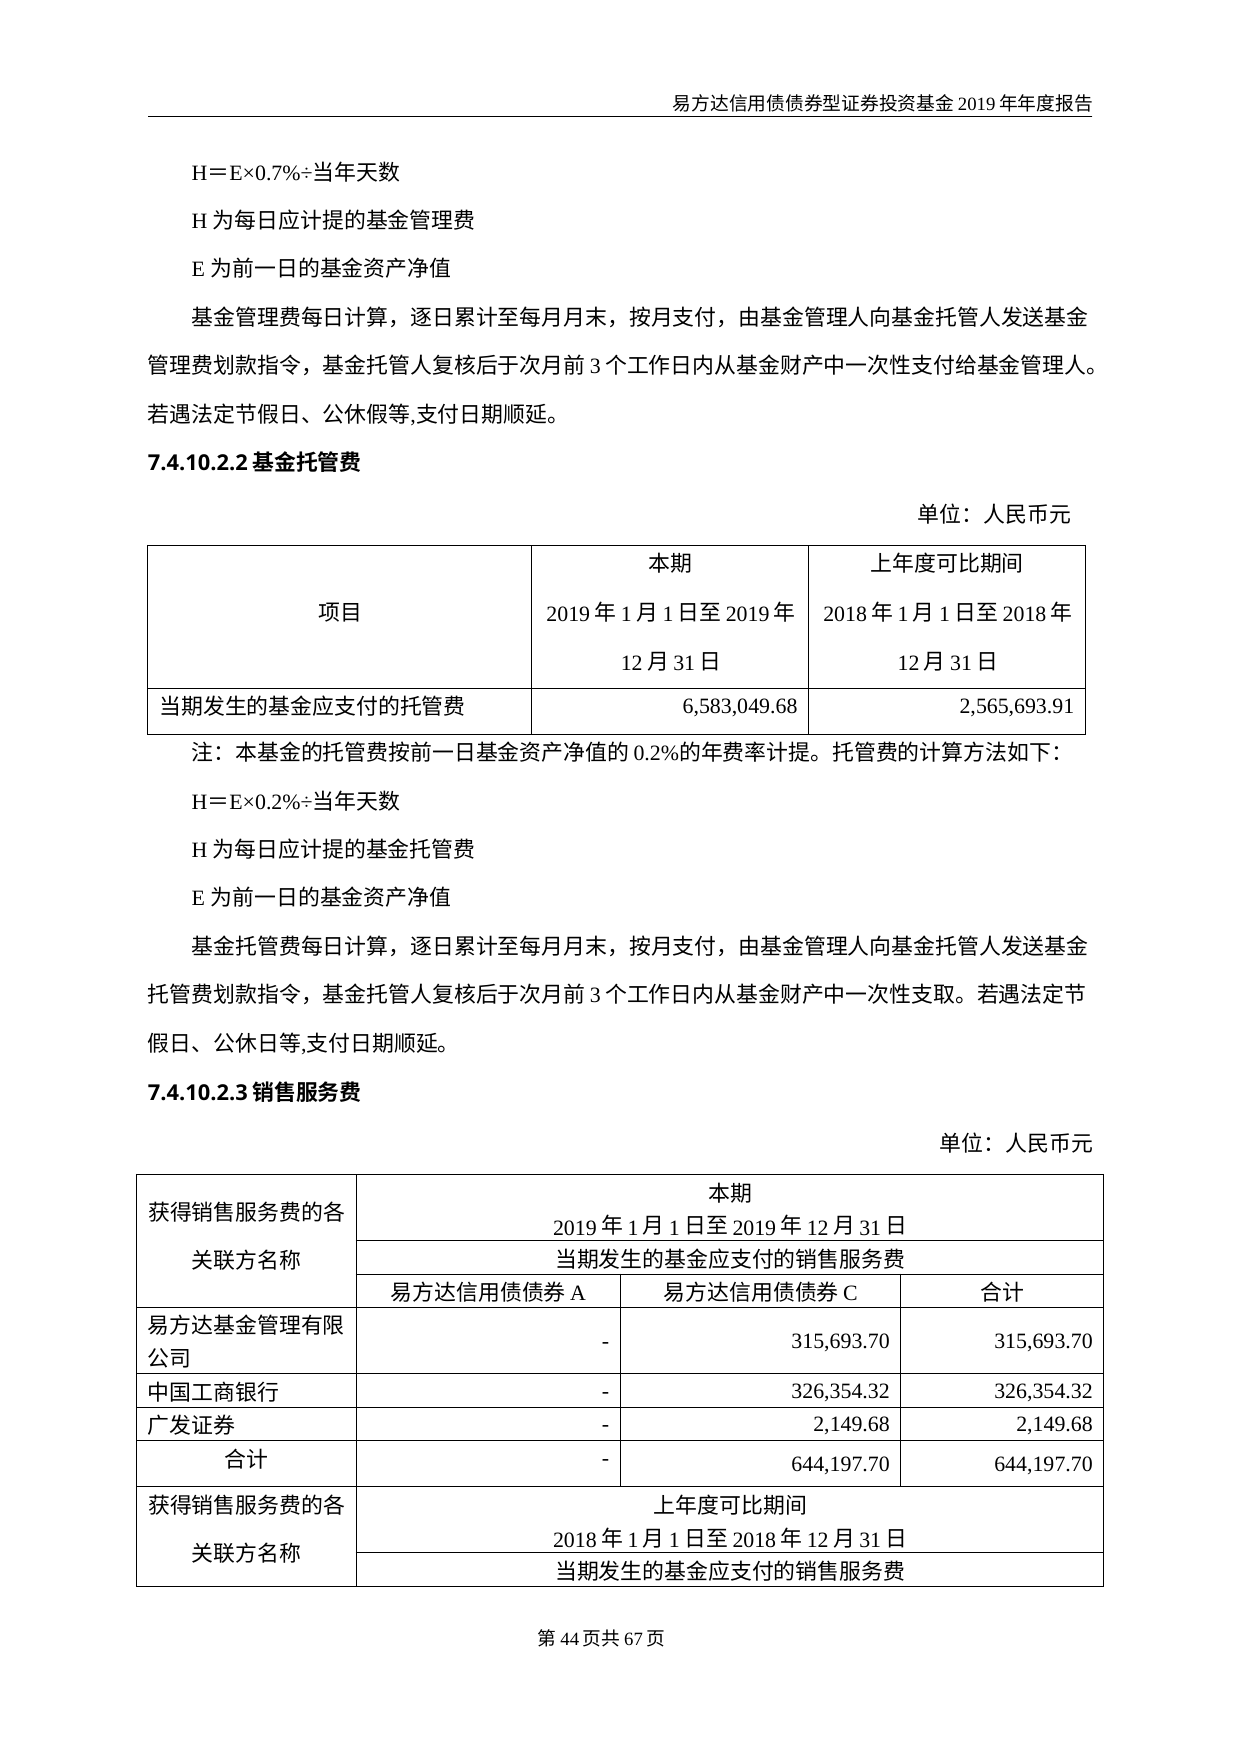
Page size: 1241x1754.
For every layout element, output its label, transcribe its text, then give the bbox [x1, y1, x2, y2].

text 单位：人民币元 [149, 496, 1071, 529]
table_cell - [357, 1408, 620, 1440]
table_cell 315,693.70 [621, 1308, 900, 1373]
table_cell 326,354.32 [621, 1374, 900, 1407]
table_cell - [357, 1441, 620, 1486]
text E 为前一日的基金资产净值 [148, 880, 1092, 912]
table_cell 易方达基金管理有限公司 [137, 1308, 356, 1373]
table_cell 易方达信用债债券A [357, 1275, 620, 1307]
table_header 获得销售服务费的各关联方名称 [137, 1175, 356, 1307]
text H 为每日应计提的基金管理费 [148, 203, 1092, 235]
table_header 本期 2019年1月1日至2019年12月31日 [357, 1175, 1103, 1240]
table_cell 315,693.70 [901, 1308, 1103, 1373]
table_cell 2,149.68 [901, 1408, 1103, 1440]
text 基金管理费每日计算，逐日累计至每月月末，按月支付，由基金管理人向基金托管人发送基金管理费划款指令，基金托管人复核后于次月前3个工作日内从基金财产中一次性支付给基金管理人。若遇法定节假日、公休假等,支付日期顺延。 [148, 299, 1092, 429]
text 7.4.10.2.3销售服务费 [148, 1074, 1092, 1107]
text 单位：人民币元 [148, 1126, 1092, 1158]
table_cell - [357, 1308, 620, 1373]
table_cell 当期发生的基金应支付的托管费 [148, 689, 531, 734]
table_cell 当期发生的基金应支付的销售服务费 [357, 1241, 1103, 1273]
table_cell 2,565,693.91 [809, 689, 1085, 734]
table_cell 上年度可比期间 2018年1月1日至2018年12月31日 [357, 1487, 1103, 1552]
text H＝E×0.7%÷当年天数 [148, 154, 1092, 187]
table_cell 中国工商银行 [137, 1374, 356, 1407]
text E 为前一日的基金资产净值 [148, 251, 1092, 283]
table_cell 获得销售服务费的各关联方名称 [137, 1487, 356, 1586]
table_cell 2,149.68 [621, 1408, 900, 1440]
text H＝E×0.2%÷当年天数 [148, 783, 1092, 816]
text H 为每日应计提的基金托管费 [148, 832, 1092, 864]
table_cell 合计 [137, 1441, 356, 1486]
table_cell 易方达信用债债券C [621, 1275, 900, 1307]
table_header 项目 [148, 546, 531, 688]
text 基金托管费每日计算，逐日累计至每月月末，按月支付，由基金管理人向基金托管人发送基金托管费划款指令，基金托管人复核后于次月前3个工作日内从基金财产中一次性支取。若遇法定节假日、公休日等,支付日期顺延。 [148, 928, 1092, 1058]
table_cell 当期发生的基金应支付的销售服务费 [357, 1553, 1103, 1586]
table_header 上年度可比期间 2018年1月1日至2018年12月31日 [809, 546, 1085, 688]
text 注：本基金的托管费按前一日基金资产净值的0.2%的年费率计提。托管费的计算方法如下： [148, 735, 1092, 767]
table_header 本期 2019年1月1日至2019年12月31日 [532, 546, 808, 688]
table_cell - [357, 1374, 620, 1407]
table_cell 6,583,049.68 [532, 689, 808, 734]
table_cell 合计 [901, 1275, 1103, 1307]
table_cell 644,197.70 [901, 1441, 1103, 1486]
text 7.4.10.2.2基金托管费 [148, 445, 1092, 478]
table_cell 326,354.32 [901, 1374, 1103, 1407]
table_cell 广发证券 [137, 1408, 356, 1440]
table_cell 644,197.70 [621, 1441, 900, 1486]
